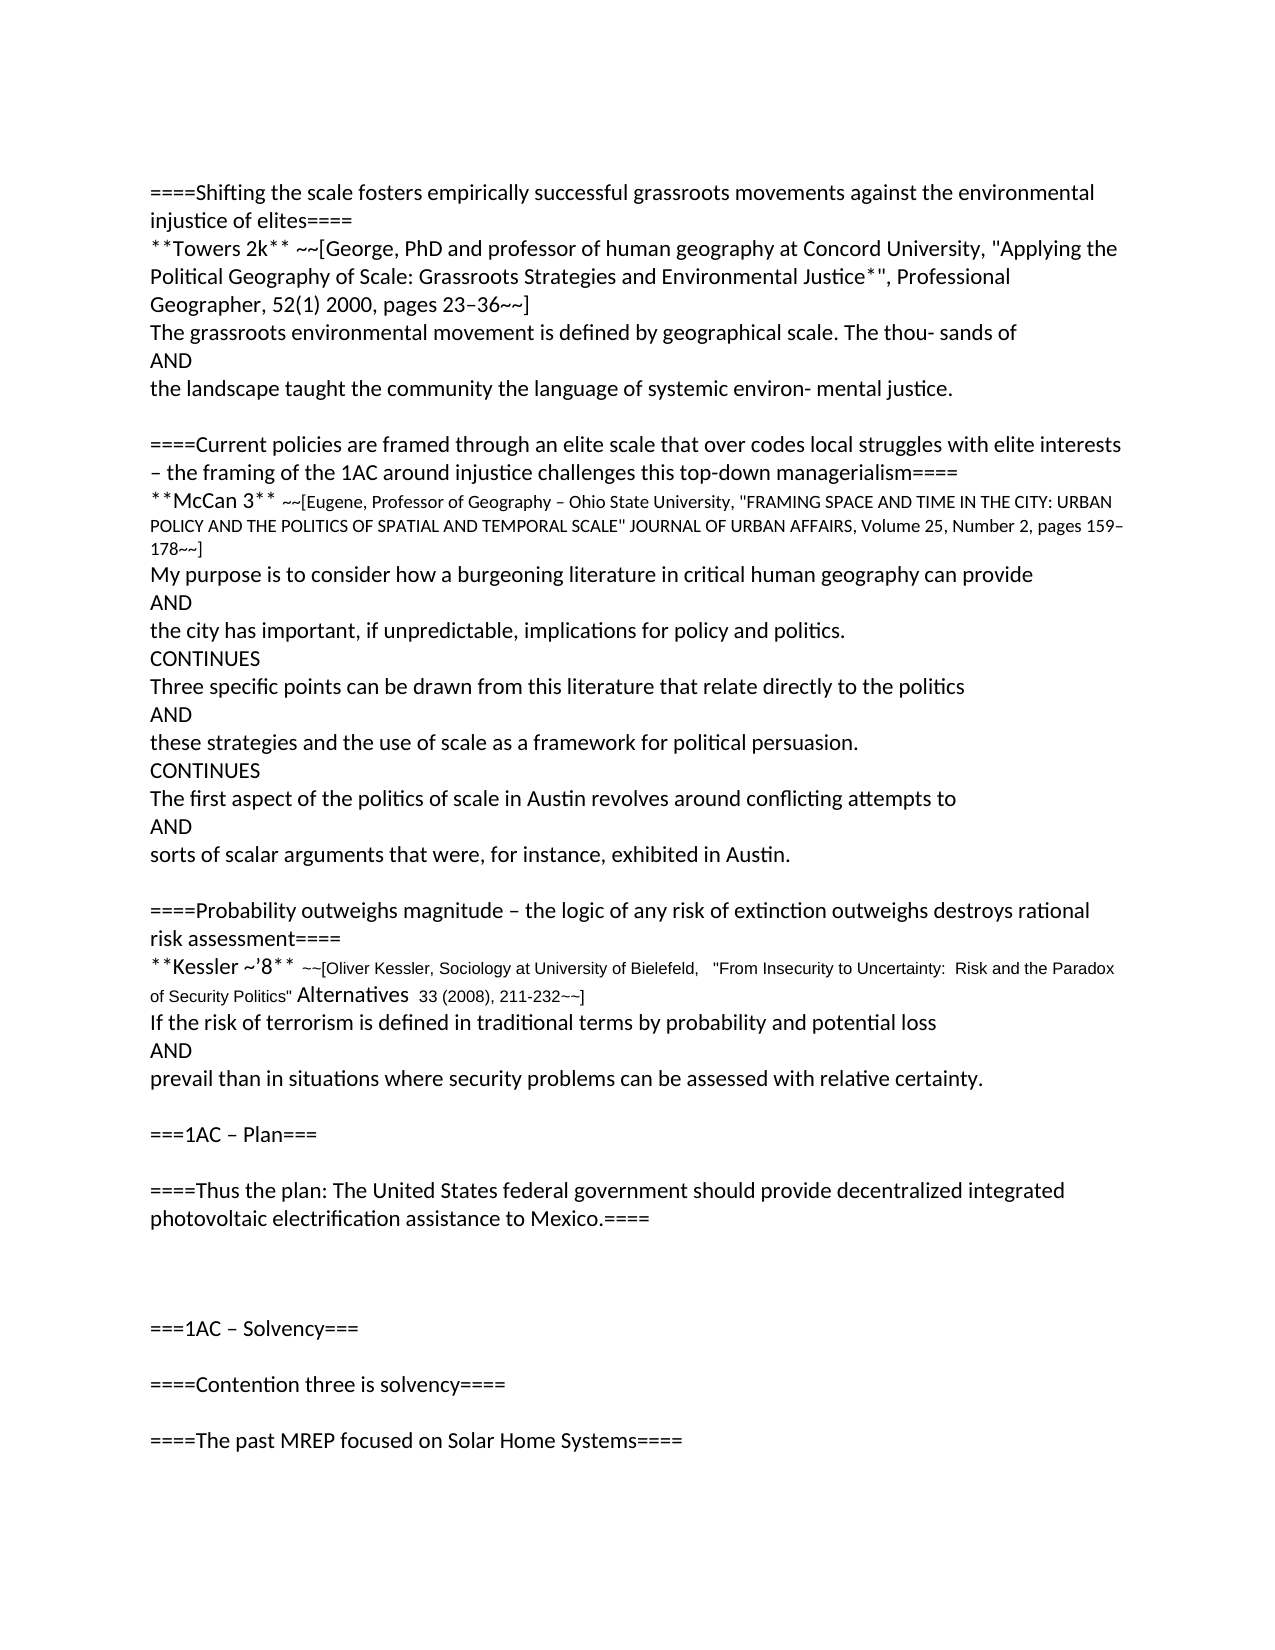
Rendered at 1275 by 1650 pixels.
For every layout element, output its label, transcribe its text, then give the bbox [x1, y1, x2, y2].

text AND [150, 1036, 1125, 1064]
text CONTINUES [150, 756, 1125, 784]
text AND [150, 346, 1125, 374]
text ====Shifting the scale fosters empirically successful grassroots movements against the environmental injustice of elites==== [150, 178, 1125, 234]
text ====Current policies are framed through an elite scale that over codes local struggles with elite interests – the framing of the 1AC around injustice challenges this top-down managerialism==== [150, 430, 1125, 486]
text My purpose is to consider how a burgeoning literature in critical human geography can provide [150, 560, 1125, 588]
text Three specific points can be drawn from this literature that relate directly to the politics [150, 672, 1125, 700]
text ===1AC – Plan=== [150, 1121, 1125, 1148]
text ====Contention three is solvency==== [150, 1370, 1125, 1398]
text prevail than in situations where security problems can be assessed with relative certainty. [150, 1064, 1125, 1092]
text the city has important, if unpredictable, implications for policy and politics. [150, 616, 1125, 644]
text **Kessler ~’8** ~~[Oliver Kessler, Sociology at University of Bielefeld, "From Insecurity to Uncertainty: Risk and the Paradox of Security Politics" Alternatives 33 (2008), 211-232~~] [150, 952, 1125, 1008]
text CONTINUES [150, 644, 1125, 672]
text AND [150, 812, 1125, 840]
text the landscape taught the community the language of systemic environ- mental justice. [150, 374, 1125, 402]
text these strategies and the use of scale as a framework for political persuasion. [150, 728, 1125, 756]
text The first aspect of the politics of scale in Austin revolves around conflicting attempts to [150, 784, 1125, 812]
text AND [150, 700, 1125, 728]
text ===1AC – Solvency=== [150, 1314, 1125, 1342]
text AND [150, 588, 1125, 616]
text **McCan 3** ~~[Eugene, Professor of Geography – Ohio State University, "FRAMING SPACE AND TIME IN THE CITY: URBAN POLICY AND THE POLITICS OF SPATIAL AND TEMPORAL SCALE" JOURNAL OF URBAN AFFAIRS, Volume 25, Number 2, pages 159–178~~] [150, 486, 1125, 560]
text **Towers 2k** ~~[George, PhD and professor of human geography at Concord University, "Applying the Political Geography of Scale: Grassroots Strategies and Environmental Justice*", Professional Geographer, 52(1) 2000, pages 23–36~~] [150, 234, 1125, 318]
text ====Probability outweighs magnitude – the logic of any risk of extinction outweighs destroys rational risk assessment==== [150, 896, 1125, 952]
text ====The past MREP focused on Solar Home Systems==== [150, 1426, 1125, 1454]
text The grassroots environmental movement is defined by geographical scale. The thou- sands of [150, 318, 1125, 346]
text If the risk of terrorism is defined in traditional terms by probability and potential loss [150, 1008, 1125, 1036]
text ====Thus the plan: The United States federal government should provide decentralized integrated photovoltaic electrification assistance to Mexico.==== [150, 1177, 1125, 1233]
text sorts of scalar arguments that were, for instance, exhibited in Austin. [150, 840, 1125, 868]
